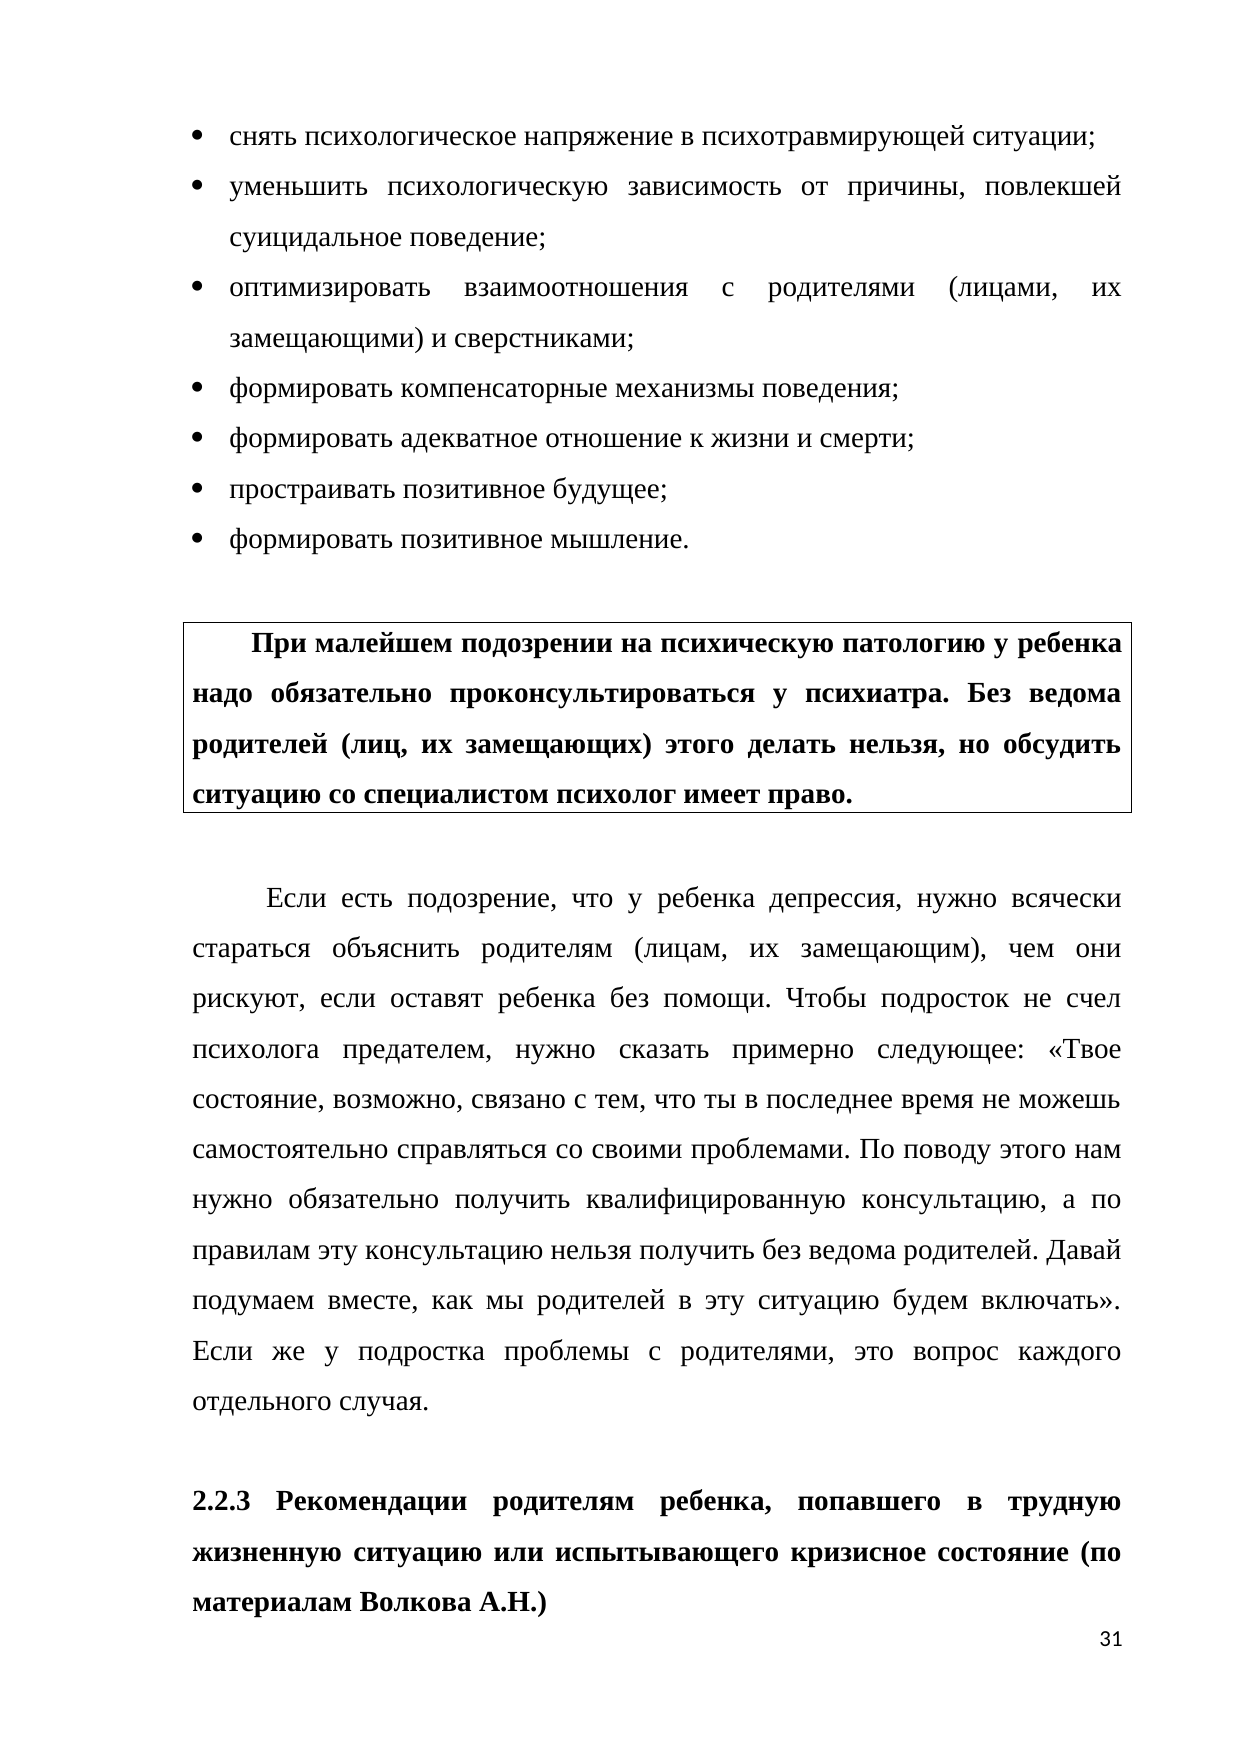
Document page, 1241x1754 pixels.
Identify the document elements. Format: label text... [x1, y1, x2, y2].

list формировать компенсаторные механизмы поведения; [192, 370, 1122, 404]
list уменьшить психологическую зависимость от причины, повлекшей суицидальное поведение; [192, 168, 1122, 252]
subtitle снять психологическое напряжение в психотравмирующей ситуации; [192, 118, 1122, 152]
list формировать адекватное отношение к жизни и смерти; [192, 420, 1122, 454]
list простраивать позитивное будущее; [192, 471, 1122, 504]
list оптимизировать взаимоотношения с родителями (лицами, их замещающими) и сверстниками; [192, 269, 1122, 353]
list формировать позитивное мышление. [192, 521, 1122, 555]
text Если есть подозрение, что у ребенка депрессия, нужно всячески стараться объяснить родителям (лицам, их замещающим), чем они рискуют, если оставят ребенка без помощи. Чтобы подросток не счел психолога предателем, нужно сказать примерно следующее: «Твое состояние, возможно, связано с тем, что ты в последнее время не можешь самостоятельно справляться со своими проблемами. По поводу этого нам нужно обязательно получить квалифицированную консультацию, а по правилам эту консультацию нельзя получить без ведома родителей. Давай подумаем вместе, как мы родителей в эту ситуацию будем включать». Если же у подростка проблемы с родителями, это вопрос каждого отдельного случая. [192, 880, 1122, 1416]
text При малейшем подозрении на психическую патологию у ребенка надо обязательно проконсультироваться у психиатра. Без ведома родителей (лиц, их замещающих) этого делать нельзя, но обсудить ситуацию со специалистом психолог имеет право. [184, 623, 1131, 812]
text 2.2.3 Рекомендации родителям ребенка, попавшего в трудную жизненную ситуацию или испытывающего кризисное состояние (по материалам Волкова А.Н.) [192, 1483, 1122, 1618]
